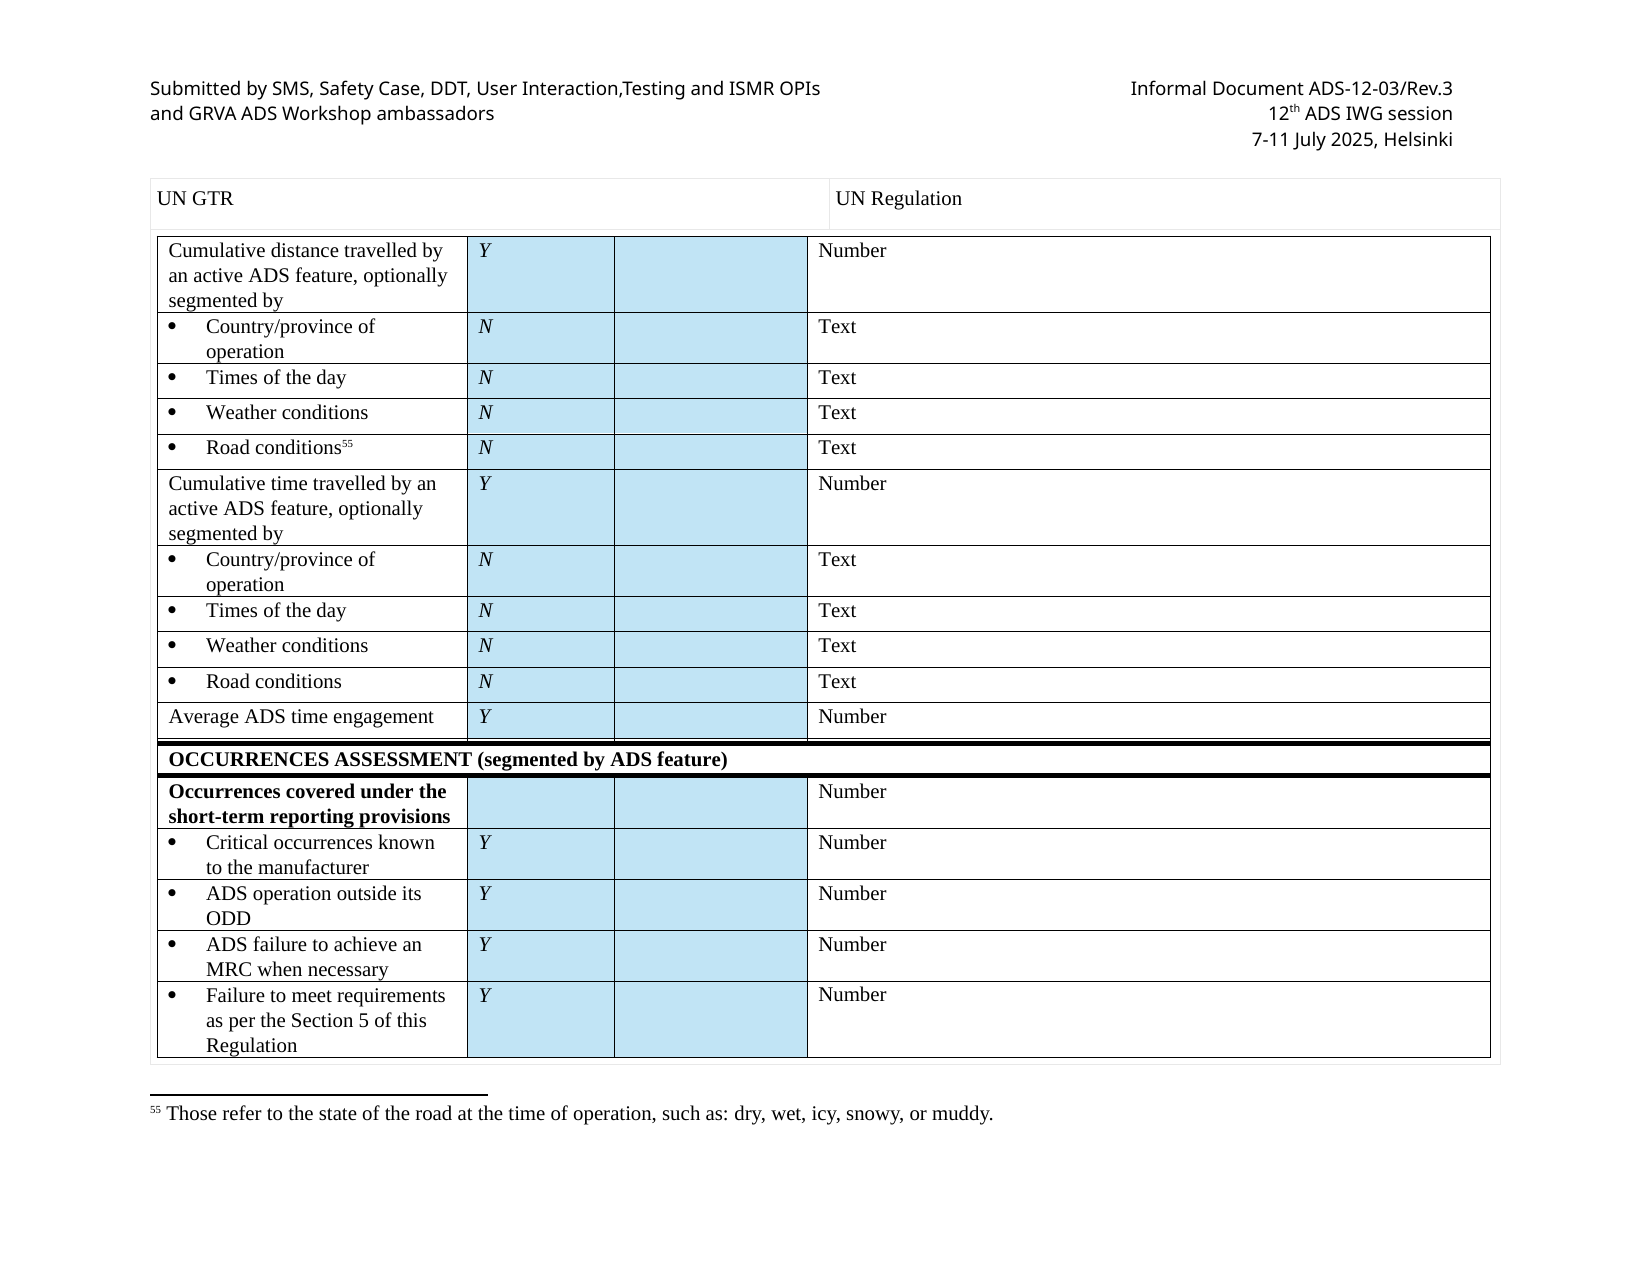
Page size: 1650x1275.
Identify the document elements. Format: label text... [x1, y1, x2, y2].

table_cell [151, 230, 1500, 1064]
table_header UN GTR [151, 179, 829, 228]
table_header UN Regulation [830, 179, 1500, 228]
